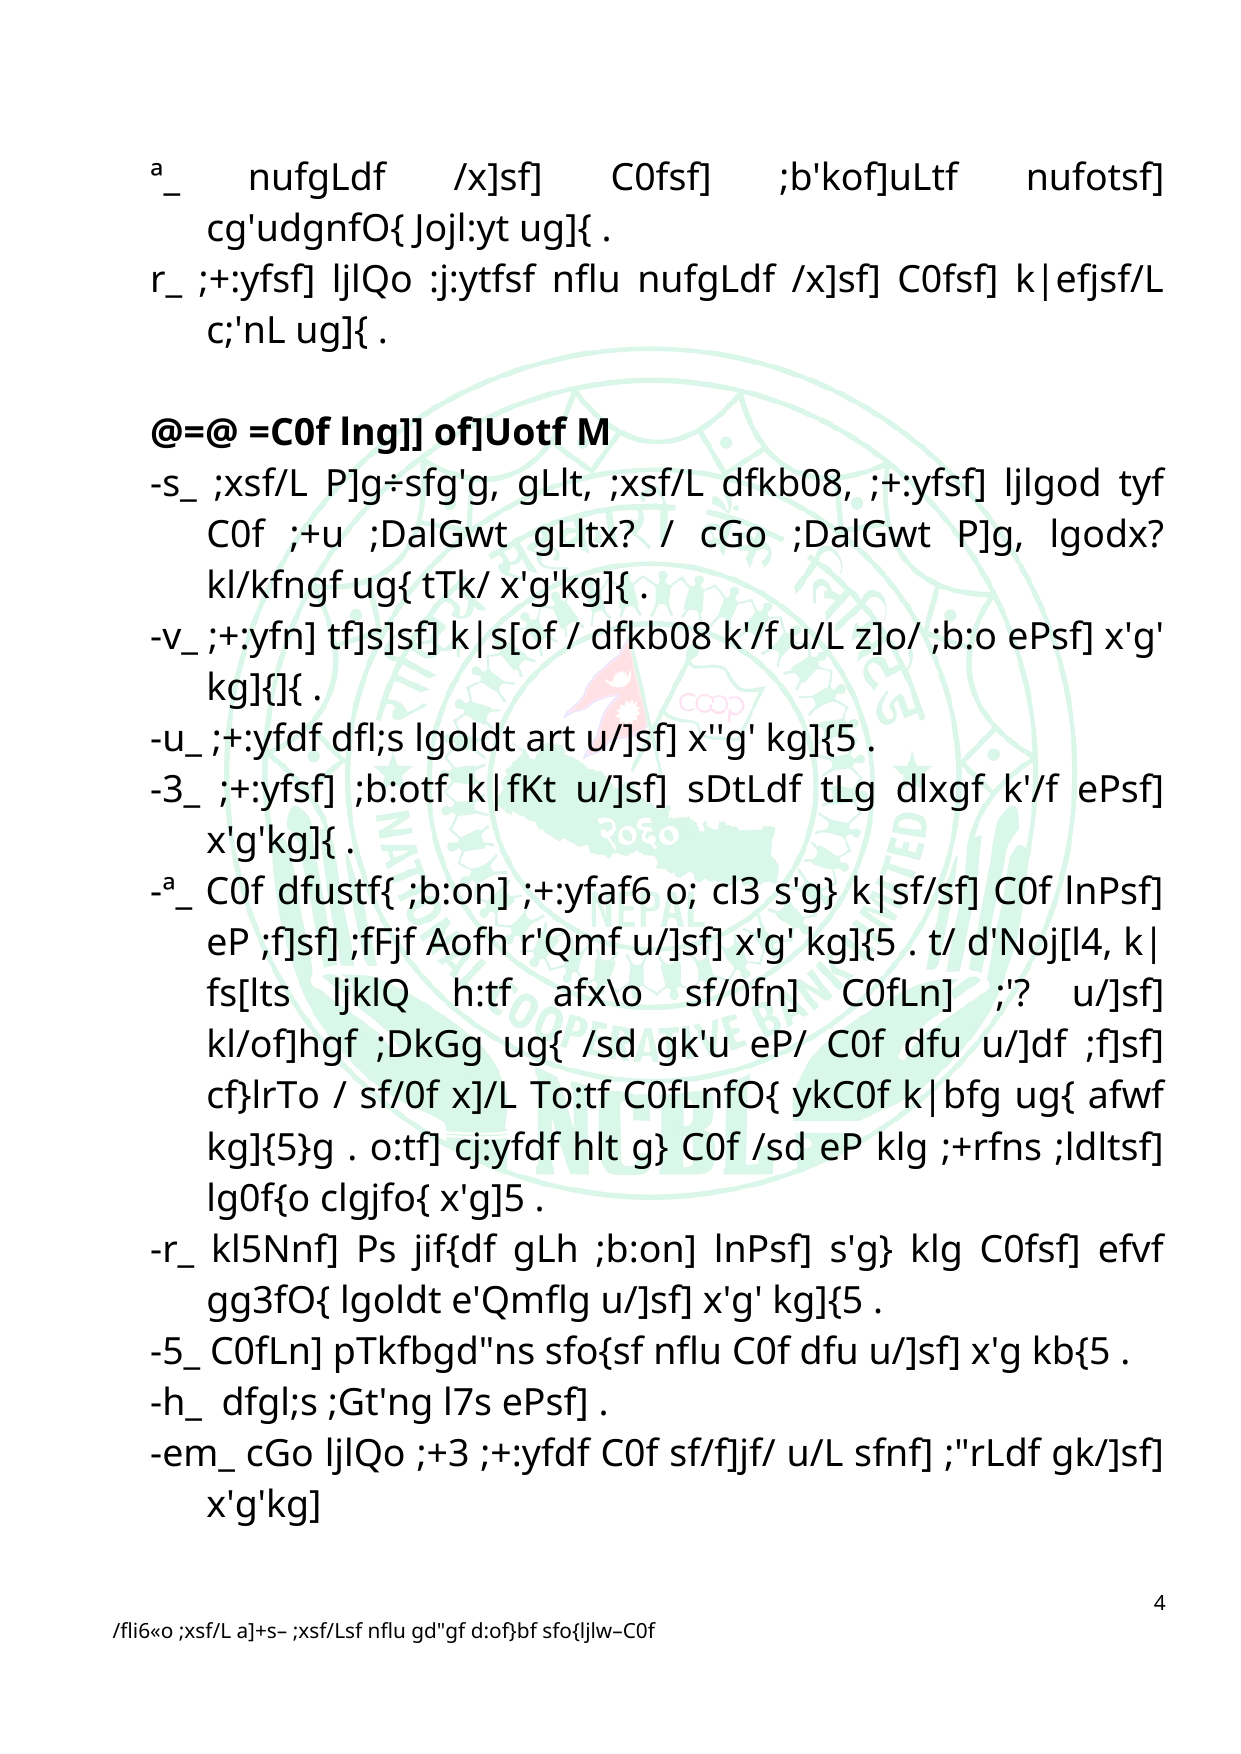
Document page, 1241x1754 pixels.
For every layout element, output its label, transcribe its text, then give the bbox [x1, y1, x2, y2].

text -v_ ;+:yfn] tf]s]sf] k|s[of / dfkb08 k'/f u/L z]o/ ;b:o ePsf] x'g' kg]{]{ . [150, 609, 1165, 711]
text -r_ kl5Nnf] Ps jif{df gLh ;b:on] lnPsf] s'g} klg C0fsf] efvf gg3fO{ lgoldt e'Qmflg u/]sf] x'g' kg]{5 . [150, 1222, 1165, 1324]
text -3_ ;+:yfsf] ;b:otf k|fKt u/]sf] sDtLdf tLg dlxgf k'/f ePsf] x'g'kg]{ . [150, 762, 1165, 864]
text -h_ dfgl;s ;Gt'ng l7s ePsf] . [150, 1375, 1165, 1426]
text -s_ ;xsf/L P]g÷sfg'g, gLlt, ;xsf/L dfkb08, ;+:yfsf] ljlgod tyf C0f ;+u ;DalGwt gLltx? / cGo ;DalGwt P]g, lgodx? kl/kfngf ug{ tTk/ x'g'kg]{ . [150, 456, 1165, 609]
subtitle @=@ =C0f lng]] of]Uotf M [150, 405, 1165, 456]
text -em_ cGo ljlQo ;+3 ;+:yfdf C0f sf/f]jf/ u/L sfnf] ;"rLdf gk/]sf] x'g'kg] [150, 1426, 1165, 1528]
text -ª_ C0f dfustf{ ;b:on] ;+:yfaf6 o; cl3 s'g} k|sf/sf] C0f lnPsf] eP ;f]sf] ;fFjf Aofh r'Qmf u/]sf] x'g' kg]{5 . t/ d'Noj[l4, k|fs[lts ljklQ h:tf afx\o sf/0fn] C0fLn] ;'? u/]sf] kl/of]hgf ;DkGg ug{ /sd gk'u eP/ C0f dfu u/]df ;f]sf] cf}lrTo / sf/0f x]/L To:tf C0fLnfO{ ykC0f k|bfg ug{ afwf kg]{5}g . o:tf] cj:yfdf hlt g} C0f /sd eP klg ;+rfns ;ldltsf] lg0f{o clgjfo{ x'g]5 . [150, 864, 1165, 1222]
text -u_ ;+:yfdf dfl;s lgoldt art u/]sf] x''g' kg]{5 . [150, 711, 1165, 762]
text ª_ nufgLdf /x]sf] C0fsf] ;b'kof]uLtf nufotsf] cg'udgnfO{ Jojl:yt ug]{ . [150, 150, 1165, 252]
text r_ ;+:yfsf] ljlQo :j:ytfsf nflu nufgLdf /x]sf] C0fsf] k|efjsf/L c;'nL ug]{ . [150, 252, 1165, 354]
text -5_ C0fLn] pTkfbgd"ns sfo{sf nflu C0f dfu u/]sf] x'g kb{5 . [150, 1324, 1165, 1375]
